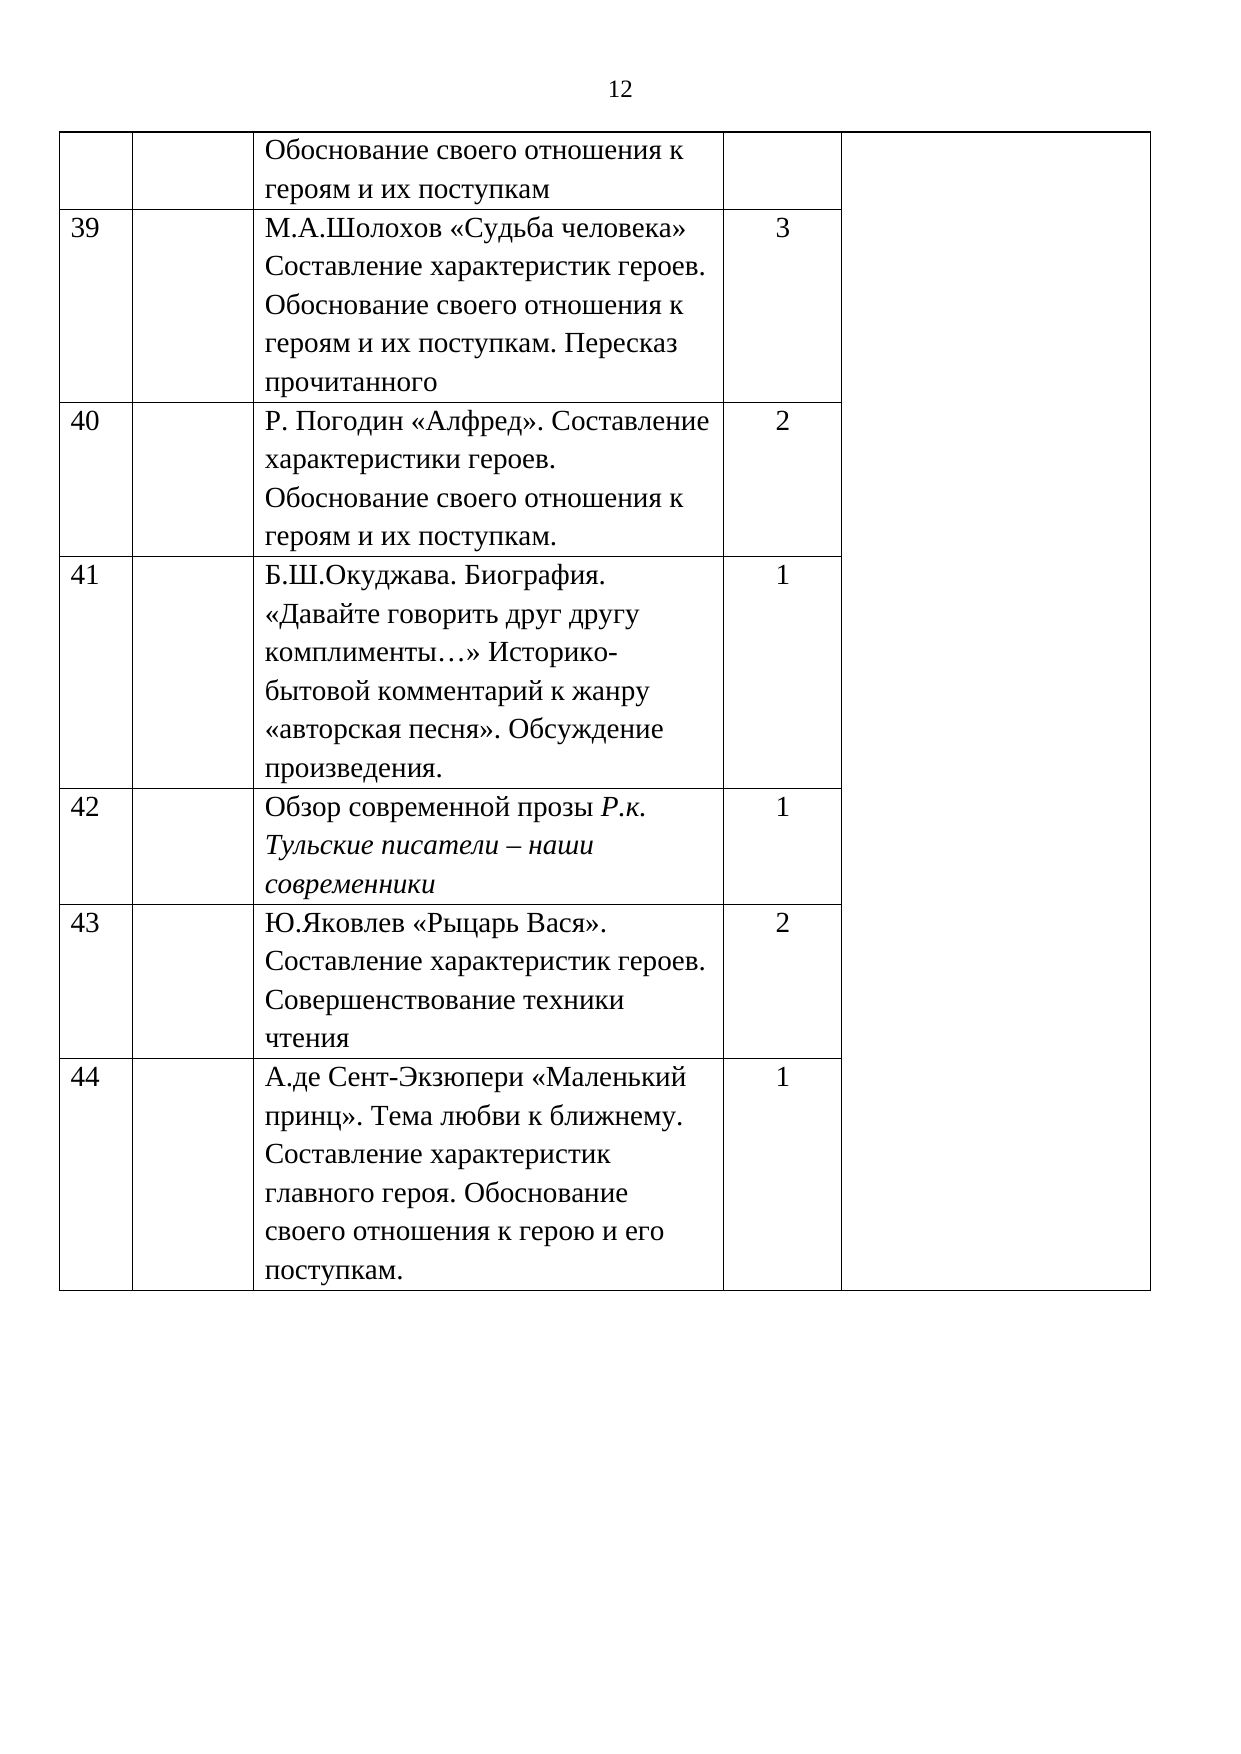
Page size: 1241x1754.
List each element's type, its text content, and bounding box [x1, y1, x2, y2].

table_cell 3 [724, 210, 841, 402]
table_cell 40 [60, 403, 132, 556]
table_cell Обзор современной прозы Р.к. Тульские писатели – наши современники [254, 789, 723, 904]
table_cell 3 [724, 133, 841, 209]
table_cell 2 [724, 403, 841, 556]
table_cell 43 [60, 905, 132, 1058]
table_cell 41 [60, 557, 132, 788]
table_cell А.де Сент-Экзюпери «Маленький принц». Тема любви к ближнему. Составление характеристик главного героя. Обоснование своего отношения к герою и его поступкам. [254, 1059, 723, 1290]
table_cell 1 [724, 557, 841, 788]
table_cell [133, 403, 253, 556]
table_cell [133, 789, 253, 904]
table_cell [133, 133, 253, 209]
table_cell [133, 210, 253, 402]
table_cell М.А.Шолохов «Судьба человека» Составление характеристик героев. Обоснование своего отношения к героям и их поступкам. Пересказ прочитанного [254, 210, 723, 402]
table_cell 39 [60, 210, 132, 402]
table_cell 1 [724, 1059, 841, 1290]
table_cell 38 [60, 133, 132, 209]
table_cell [254, 133, 723, 209]
table_cell [133, 1059, 253, 1290]
table_cell [133, 557, 253, 788]
table_cell Б.Ш.Окуджава. Биография. «Давайте говорить друг другу комплименты…» Историко-бытовой комментарий к жанру «авторская песня». Обсуждение произведения. [254, 557, 723, 788]
table_cell [133, 905, 253, 1058]
table_cell 44 [60, 1059, 132, 1290]
table_cell Р. Погодин «Алфред». Составление характеристики героев. Обоснование своего отношения к героям и их поступкам. [254, 403, 723, 556]
table_cell 1 [724, 789, 841, 904]
table_cell Ю.Яковлев «Рыцарь Вася». Составление характеристик героев. Совершенствование техники чтения [254, 905, 723, 1058]
table_cell 42 [60, 789, 132, 904]
table_cell 2 [724, 905, 841, 1058]
